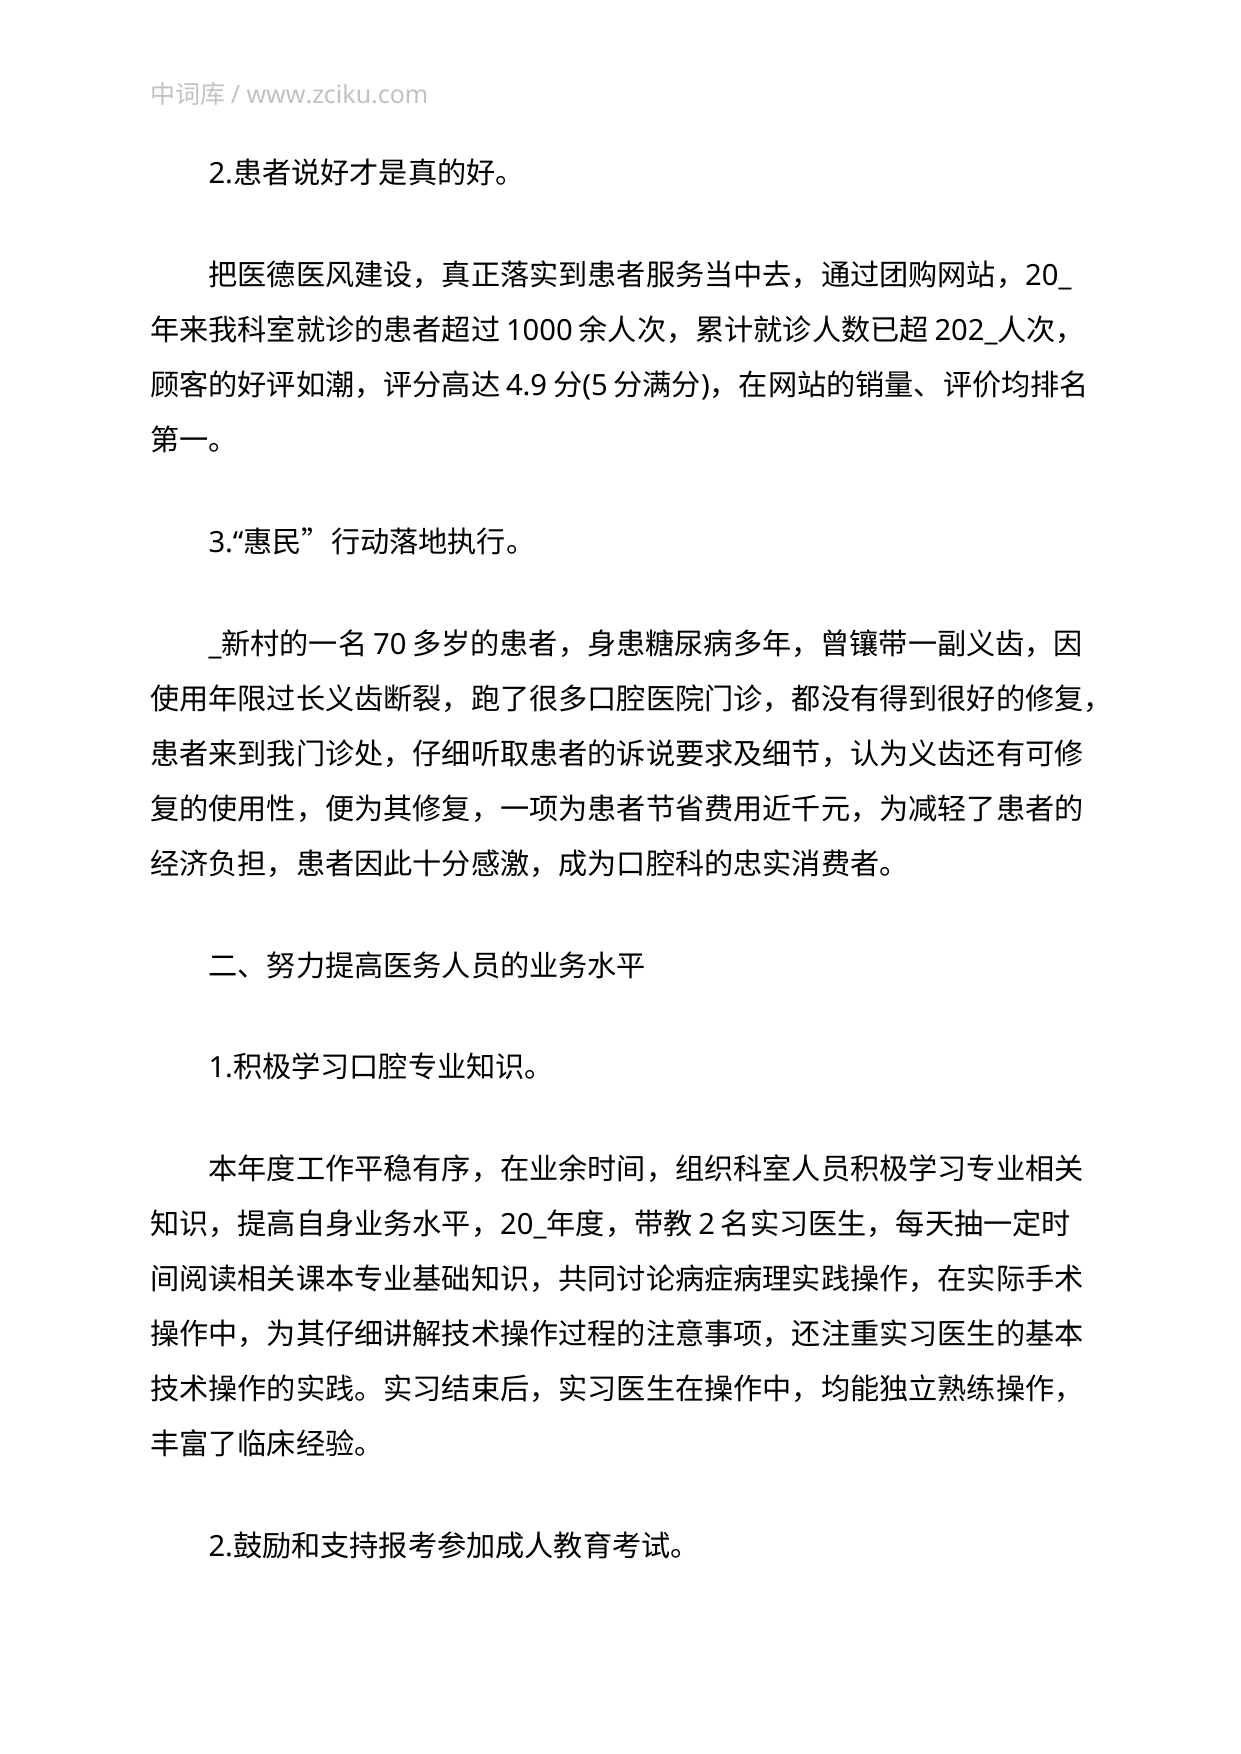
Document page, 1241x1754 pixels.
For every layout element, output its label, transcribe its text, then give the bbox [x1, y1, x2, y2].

text 本年度工作平稳有序，在业余时间，组织科室人员积极学习专业相关知识，提高自身业务水平，20_年度，带教2名实习医生，每天抽一定时间阅读相关课本专业基础知识，共同讨论病症病理实践操作，在实际手术操作中，为其仔细讲解技术操作过程的注意事项，还注重实习医生的基本技术操作的实践。实习结束后，实习医生在操作中，均能独立熟练操作，丰富了临床经验。 [150, 1146, 1090, 1463]
text 二、努力提高医务人员的业务水平 [150, 942, 1090, 984]
text 把医德医风建设，真正落实到患者服务当中去，通过团购网站，20_年来我科室就诊的患者超过1000余人次，累计就诊人数已超202_人次，顾客的好评如潮，评分高达4.9分(5分满分)，在网站的销量、评价均排名第一。 [150, 252, 1090, 459]
text 1.积极学习口腔专业知识。 [150, 1044, 1090, 1086]
text 2.患者说好才是真的好。 [150, 150, 1090, 192]
text 2.鼓励和支持报考参加成人教育考试。 [150, 1522, 1090, 1565]
text _新村的一名70多岁的患者，身患糖尿病多年，曾镶带一副义齿，因使用年限过长义齿断裂，跑了很多口腔医院门诊，都没有得到很好的修复，患者来到我门诊处，仔细听取患者的诉说要求及细节，认为义齿还有可修复的使用性，便为其修复，一项为患者节省费用近千元，为减轻了患者的经济负担，患者因此十分感激，成为口腔科的忠实消费者。 [150, 621, 1090, 883]
text 3.“惠民”行动落地执行。 [150, 519, 1090, 561]
